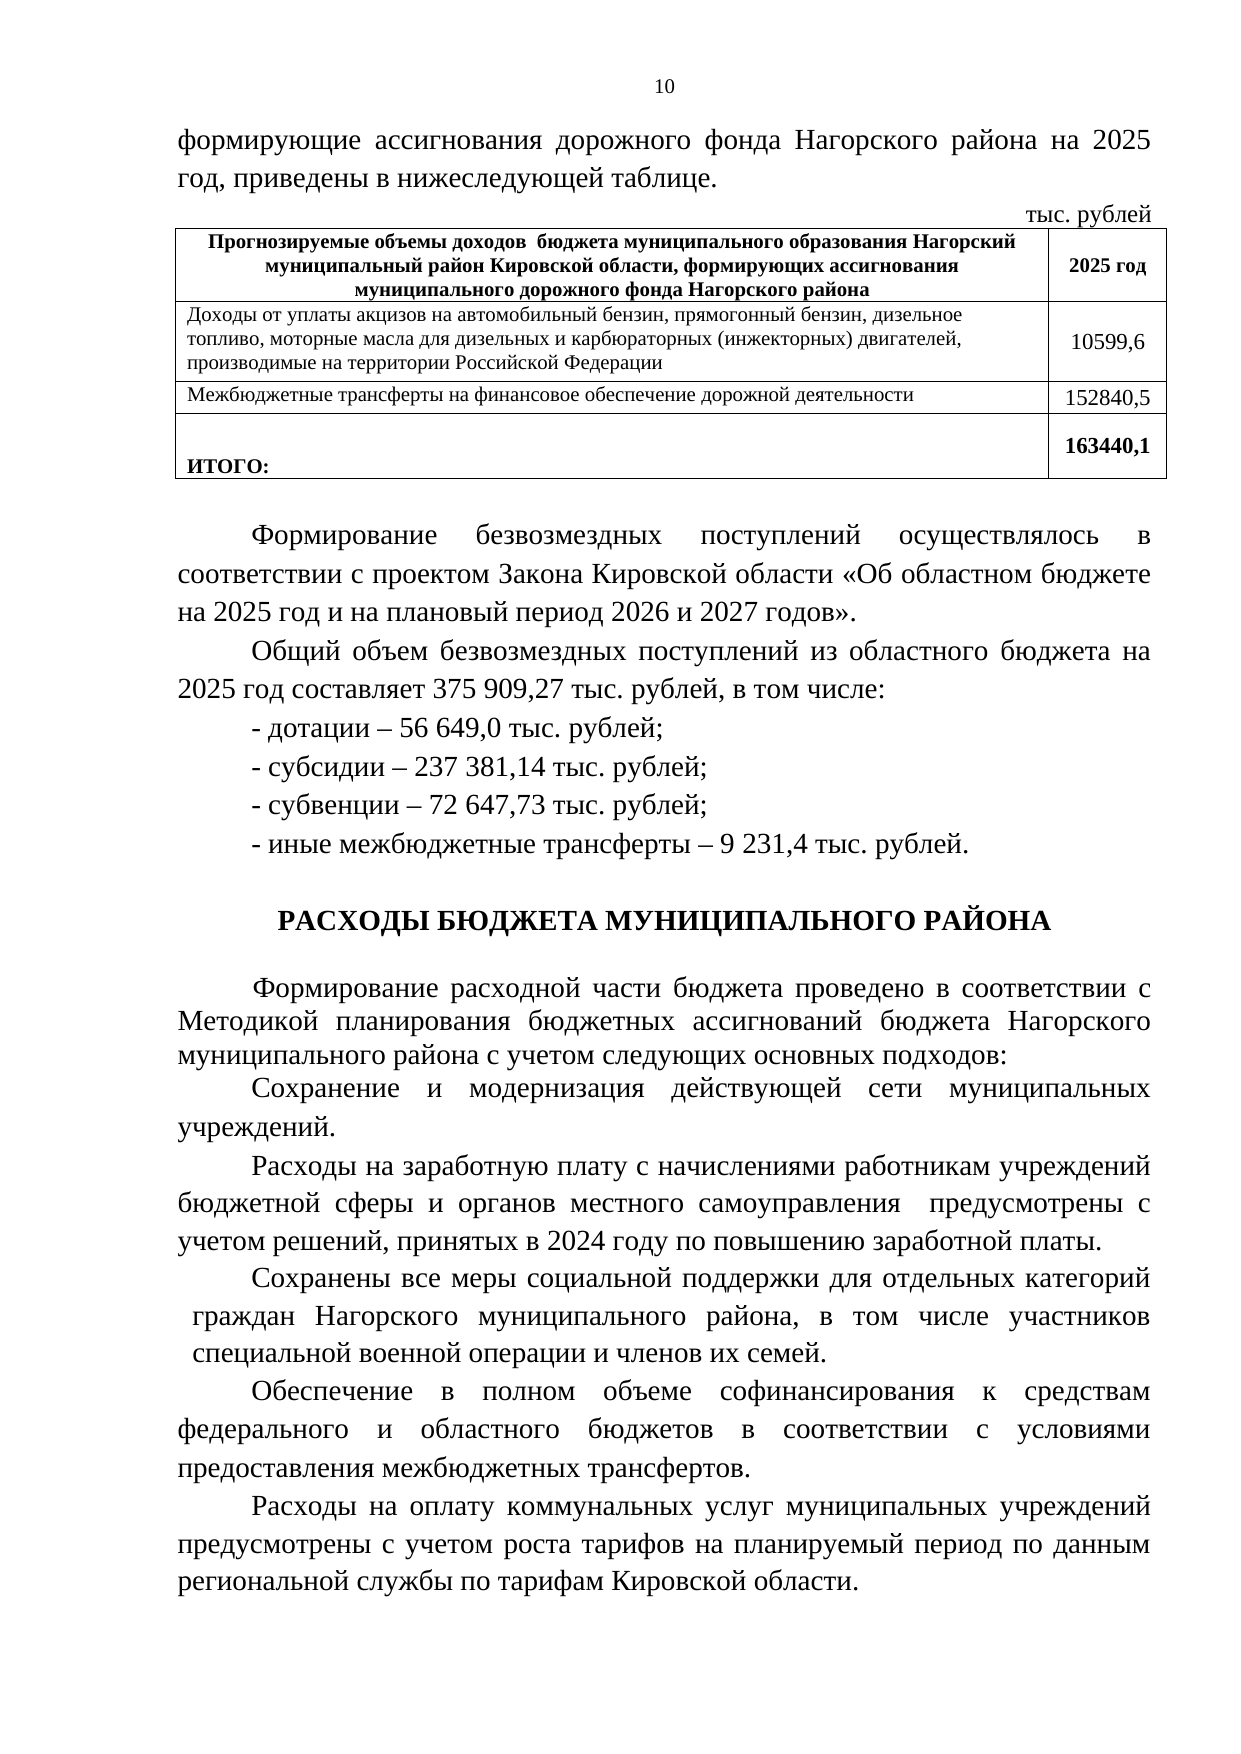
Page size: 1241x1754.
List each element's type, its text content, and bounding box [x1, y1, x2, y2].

table_cell 10599,6 [1049, 302, 1166, 381]
text - субсидии – 237 381,14 тыс. рублей; [177, 749, 1152, 782]
text Расходы на оплату коммунальных услуг муниципальных учреждений предусмотрены с учетом роста тарифов на планируемый период по данным региональной службы по тарифам Кировской области. [177, 1488, 1152, 1597]
text - иные межбюджетные трансферты – 9 231,4 тыс. рублей. [177, 826, 1152, 859]
text Расходы на заработную плату с начислениями работникам учреждений бюджетной сферы и органов местного самоуправления предусмотрены с учетом решений, принятых в 2024 году по повышению заработной платы. [177, 1148, 1152, 1256]
table_header Прогнозируемые объемы доходов бюджета муниципального образования Нагорский муниципальный район Кировской области, формирующих ассигнования муниципального дорожного фонда Нагорского района [176, 229, 1048, 301]
text Сохранение и модернизация действующей сети муниципальных учреждений. [177, 1071, 1152, 1143]
text Обеспечение в полном объеме софинансирования к средствам федерального и областного бюджетов в соответствии с условиями предоставления межбюджетных трансфертов. [177, 1373, 1152, 1483]
text - субвенции – 72 647,73 тыс. рублей; [177, 787, 1152, 821]
text Сохранены все меры социальной поддержки для отдельных категорий граждан Нагорского муниципального района, в том числе участников специальной военной операции и членов их семей. [192, 1260, 1152, 1369]
table_cell Межбюджетные трансферты на финансовое обеспечение дорожной деятельности [176, 382, 1048, 413]
text - дотации – 56 649,0 тыс. рублей; [177, 710, 1152, 744]
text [177, 122, 1152, 194]
text Общий объем безвозмездных поступлений из областного бюджета на 2025 год составляет 375 909,27 тыс. рублей, в том числе: [177, 633, 1152, 705]
text РАСХОДЫ БЮДЖЕТА МУНИЦИПАЛЬНОГО РАЙОНА [177, 903, 1152, 936]
table_header 2025 год [1049, 229, 1166, 301]
text Формирование безвозмездных поступлений осуществлялось в соответствии с проектом Закона Кировской области «Об областном бюджете на 2025 год и на плановый период 2026 и 2027 годов». [177, 517, 1152, 628]
text Формирование расходной части бюджета проведено в соответствии с Методикой планирования бюджетных ассигнований бюджета Нагорского муниципального района с учетом следующих основных подходов: [177, 970, 1152, 1071]
table_cell 163440,1 [1049, 414, 1166, 478]
text тыс. рублей [177, 199, 1152, 228]
table_cell Доходы от уплаты акцизов на автомобильный бензин, прямогонный бензин, дизельное топливо, моторные масла для дизельных и карбюраторных (инжекторных) двигателей, производимые на территории Российской Федерации [176, 302, 1048, 381]
table_cell 152840,5 [1049, 382, 1166, 413]
table_cell ИТОГО: [176, 414, 1048, 478]
